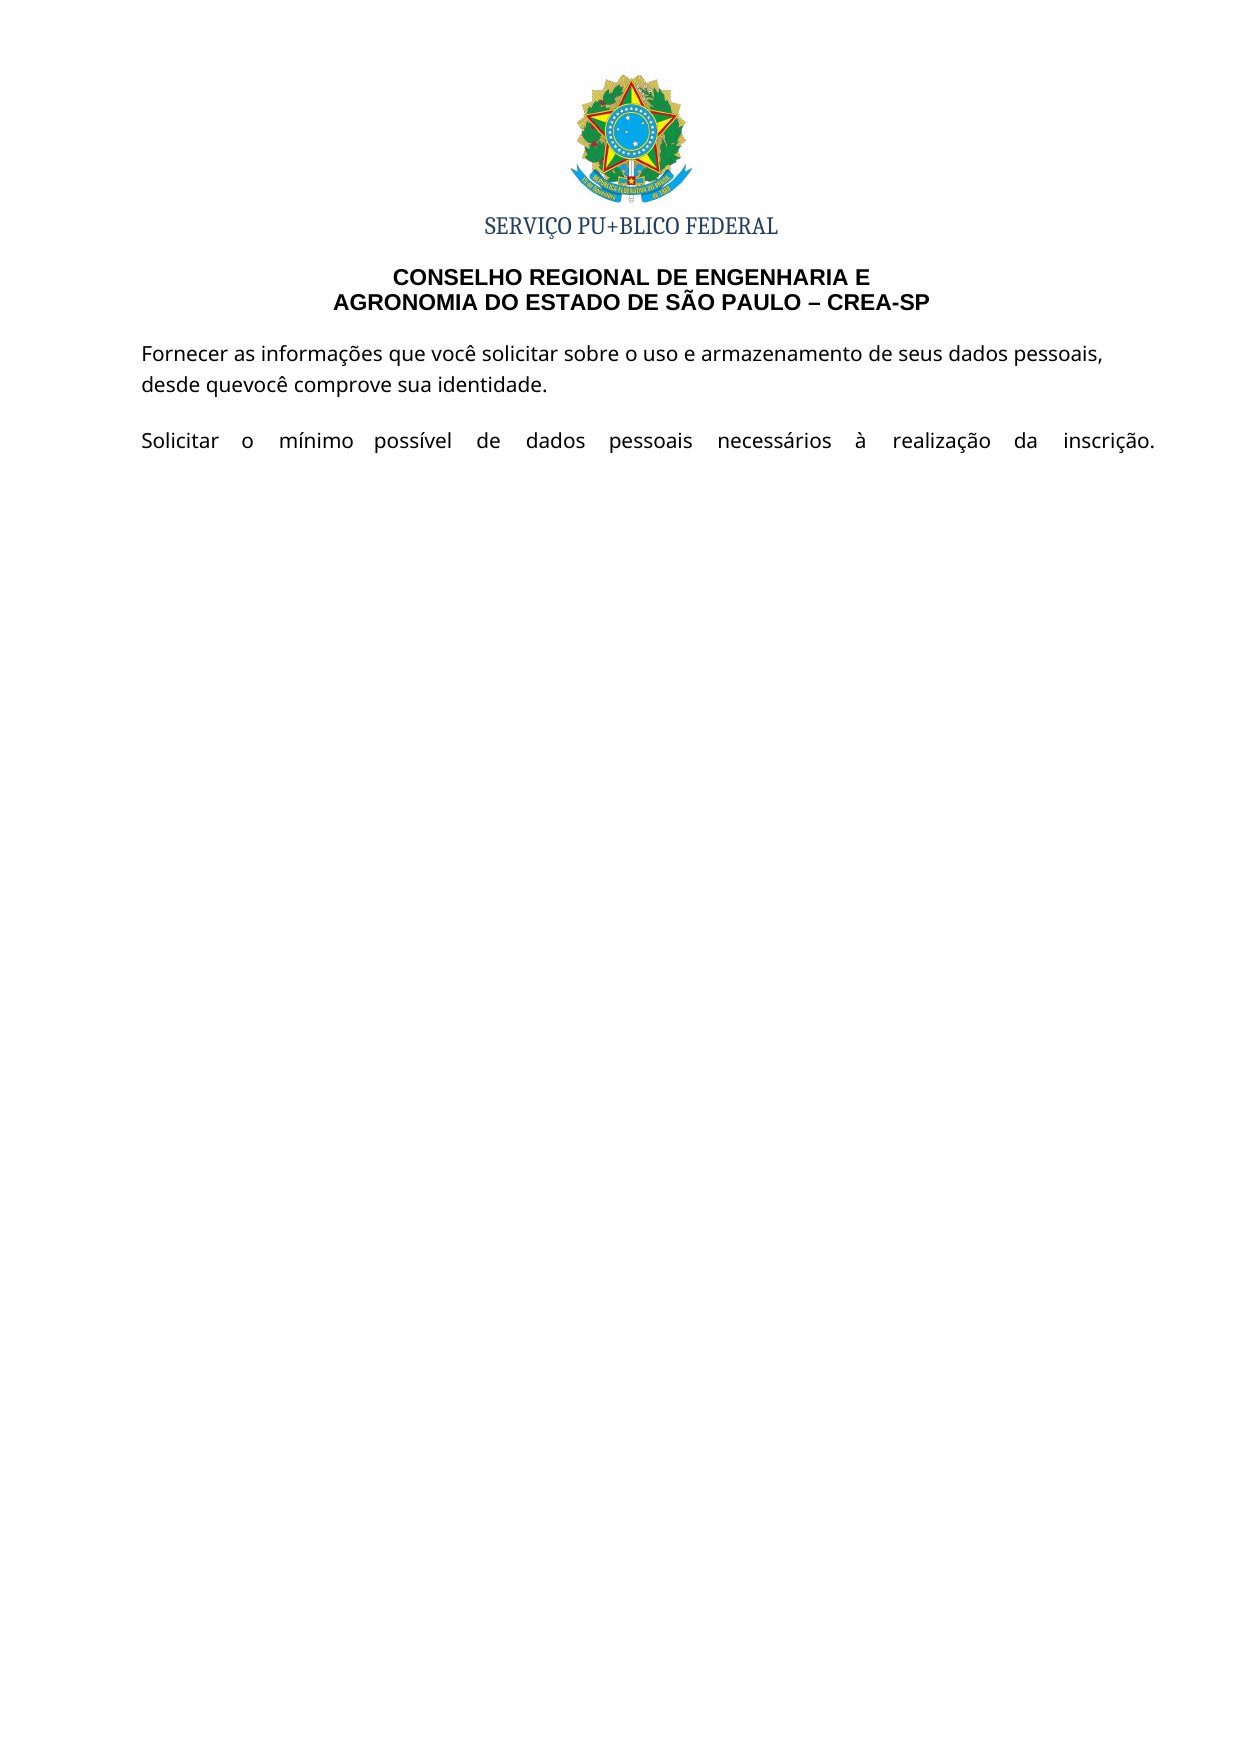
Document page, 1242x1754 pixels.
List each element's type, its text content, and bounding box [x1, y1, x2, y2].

text Solicitar o mínimo possível de dados pessoais necessários à realização da inscrição. [141, 426, 1173, 454]
text Fornecer as informações que você solicitar sobre o uso e armazenamento de seus dados pessoais, desde quevocê comprove sua identidade. [141, 339, 1111, 398]
picture [570, 75, 692, 203]
picture [648, 185, 654, 193]
